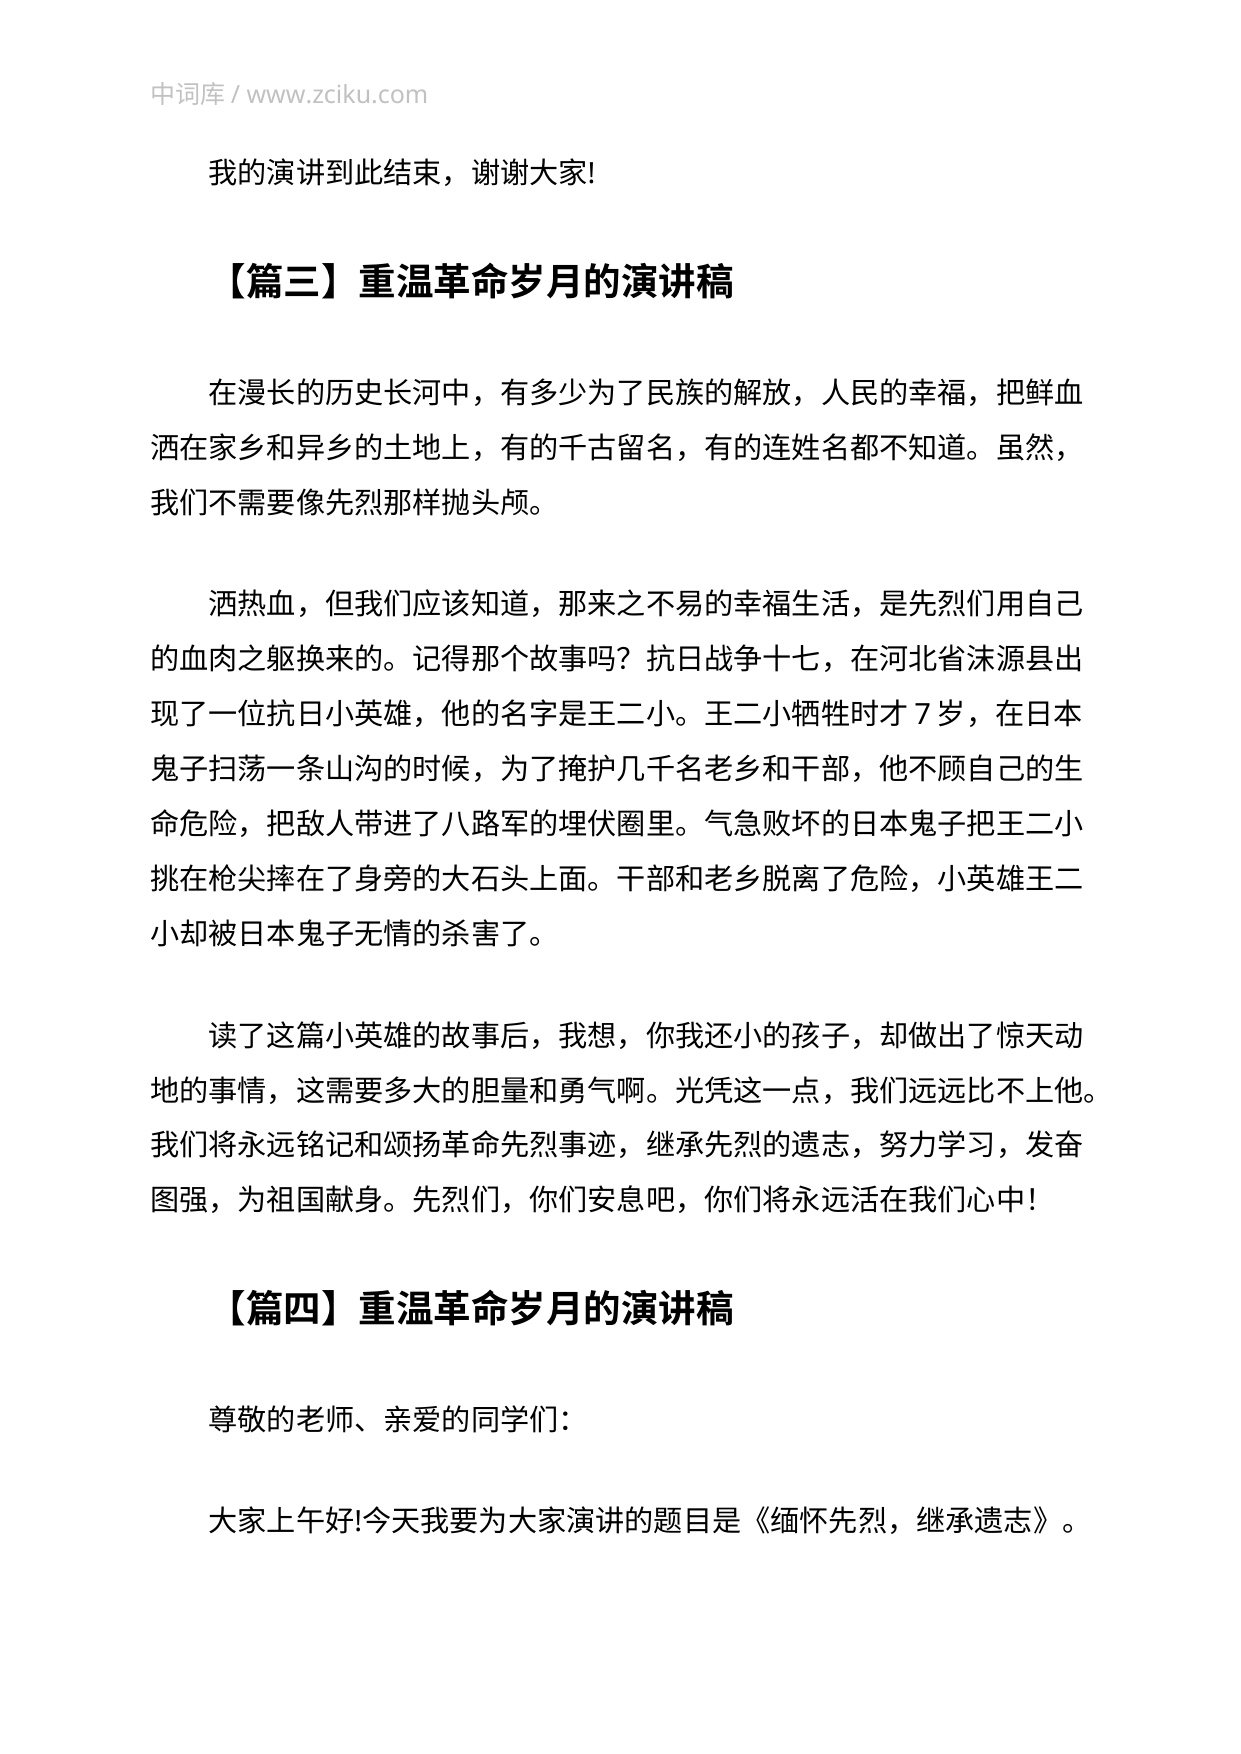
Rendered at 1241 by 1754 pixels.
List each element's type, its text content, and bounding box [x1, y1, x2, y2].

text 【篇四】重温革命岁月的演讲稿 [150, 1279, 1090, 1333]
text 大家上午好!今天我要为大家演讲的题目是《缅怀先烈，继承遗志》。 [150, 1498, 1090, 1540]
text 我的演讲到此结束，谢谢大家! [150, 150, 1090, 192]
text 【篇三】重温革命岁月的演讲稿 [150, 252, 1090, 306]
text 在漫长的历史长河中，有多少为了民族的解放，人民的幸福，把鲜血洒在家乡和异乡的土地上，有的千古留名，有的连姓名都不知道。虽然，我们不需要像先烈那样抛头颅。 [150, 369, 1090, 521]
text 读了这篇小英雄的故事后，我想，你我还小的孩子，却做出了惊天动地的事情，这需要多大的胆量和勇气啊。光凭这一点，我们远远比不上他。我们将永远铭记和颂扬革命先烈事迹，继承先烈的遗志，努力学习，发奋图强，为祖国献身。先烈们，你们安息吧，你们将永远活在我们心中！ [150, 1012, 1090, 1219]
text 洒热血，但我们应该知道，那来之不易的幸福生活，是先烈们用自己的血肉之躯换来的。记得那个故事吗？抗日战争十七，在河北省沫源县出现了一位抗日小英雄，他的名字是王二小。王二小牺牲时才7岁，在日本鬼子扫荡一条山沟的时候，为了掩护几千名老乡和干部，他不顾自己的生命危险，把敌人带进了八路军的埋伏圈里。气急败坏的日本鬼子把王二小挑在枪尖摔在了身旁的大石头上面。干部和老乡脱离了危险，小英雄王二小却被日本鬼子无情的杀害了。 [150, 581, 1090, 953]
text 尊敬的老师、亲爱的同学们： [150, 1396, 1090, 1438]
